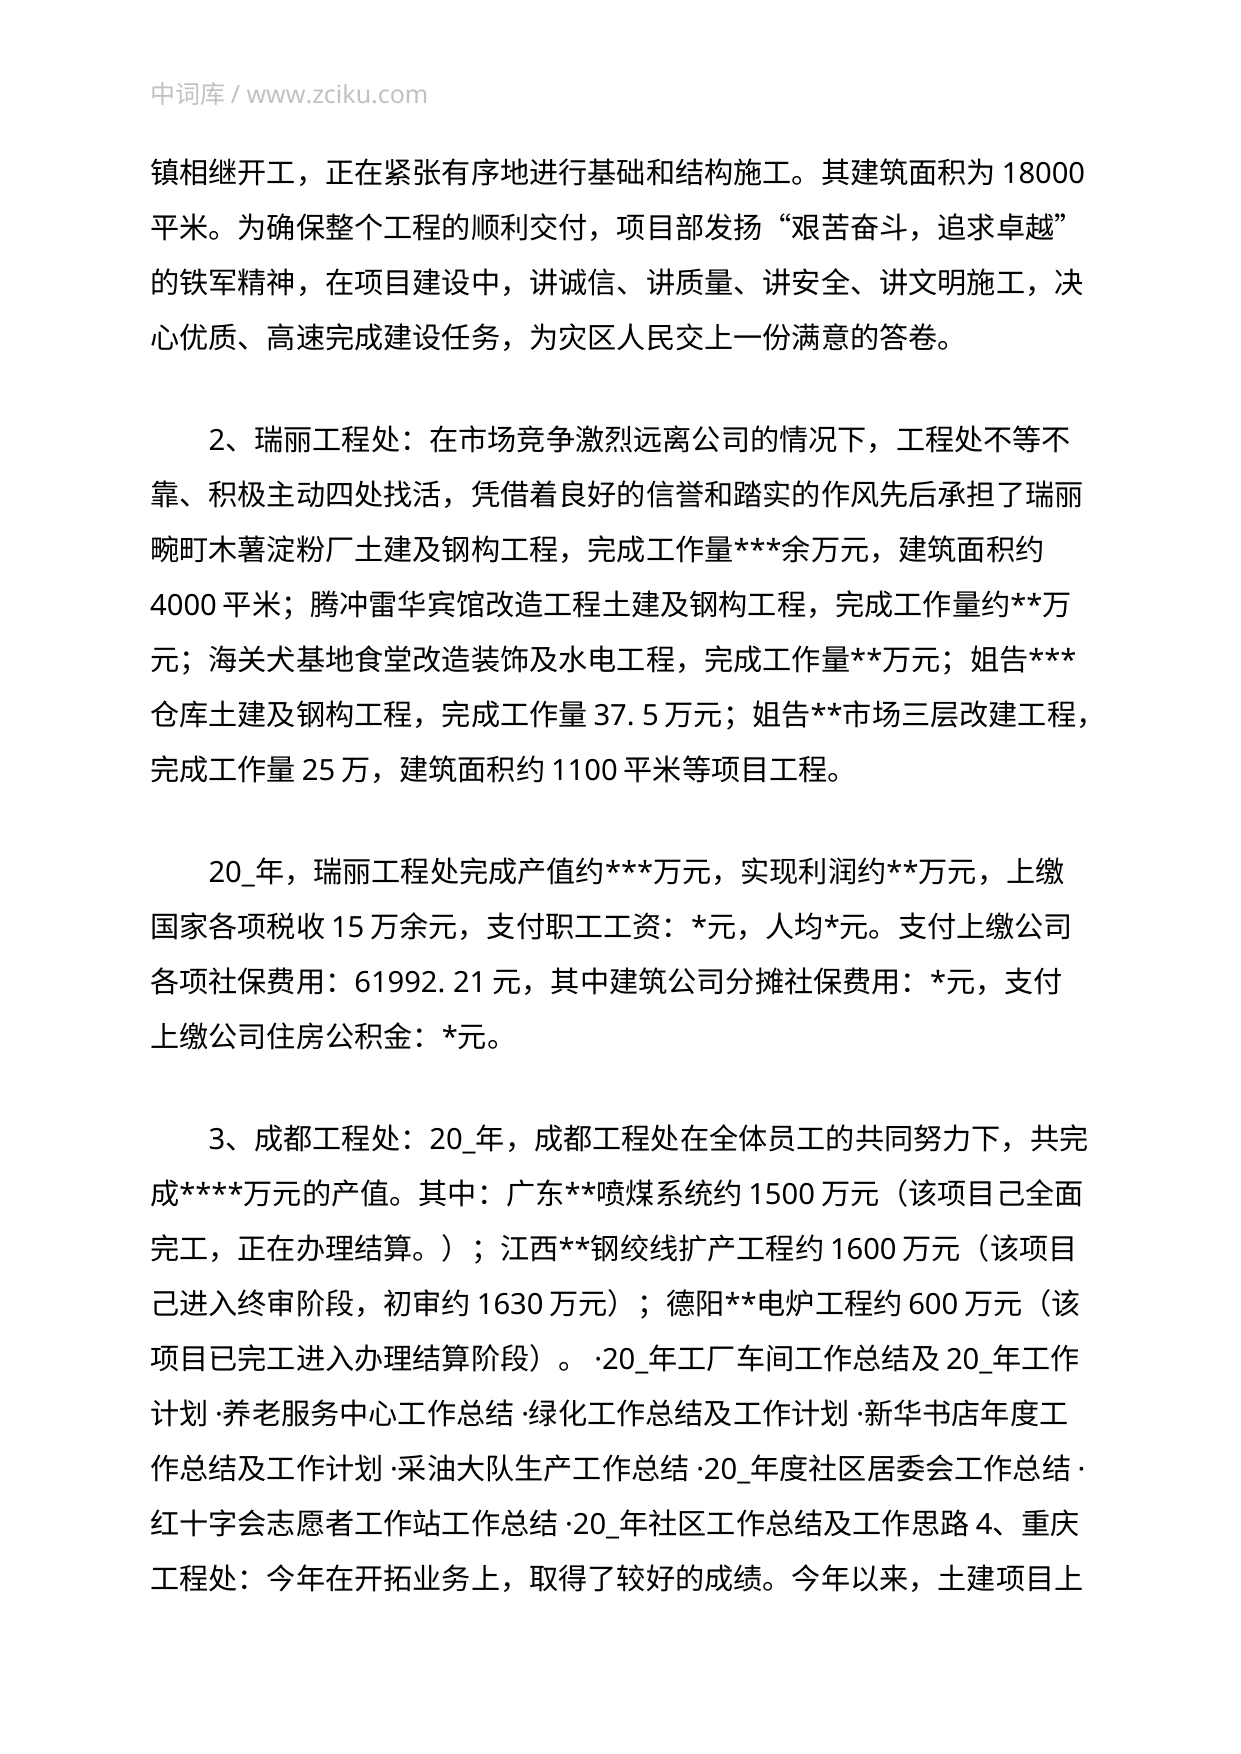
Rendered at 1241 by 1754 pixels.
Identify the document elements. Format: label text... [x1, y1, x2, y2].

text 2、瑞丽工程处：在市场竞争激烈远离公司的情况下，工程处不等不靠、积极主动四处找活，凭借着良好的信誉和踏实的作风先后承担了瑞丽畹町木薯淀粉厂土建及钢构工程，完成工作量***余万元，建筑面积约 4000平米；腾冲雷华宾馆改造工程土建及钢构工程，完成工作量约**万元；海关犬基地食堂改造装饰及水电工程，完成工作量**万元；姐告***仓库土建及钢构工程，完成工作量37. 5万元；姐告**市场三层改建工程，完成工作量25万，建筑面积约1100平米等项目工程。 [150, 417, 1090, 789]
text 20_年，瑞丽工程处完成产值约***万元，实现利润约**万元，上缴国家各项税收15万余元，支付职工工资：*元，人均*元。支付上缴公司各项社保费用：61992. 21元，其中建筑公司分摊社保费用：*元，支付上缴公司住房公积金：*元。 [150, 848, 1090, 1056]
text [150, 1115, 1090, 1598]
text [150, 150, 1090, 357]
